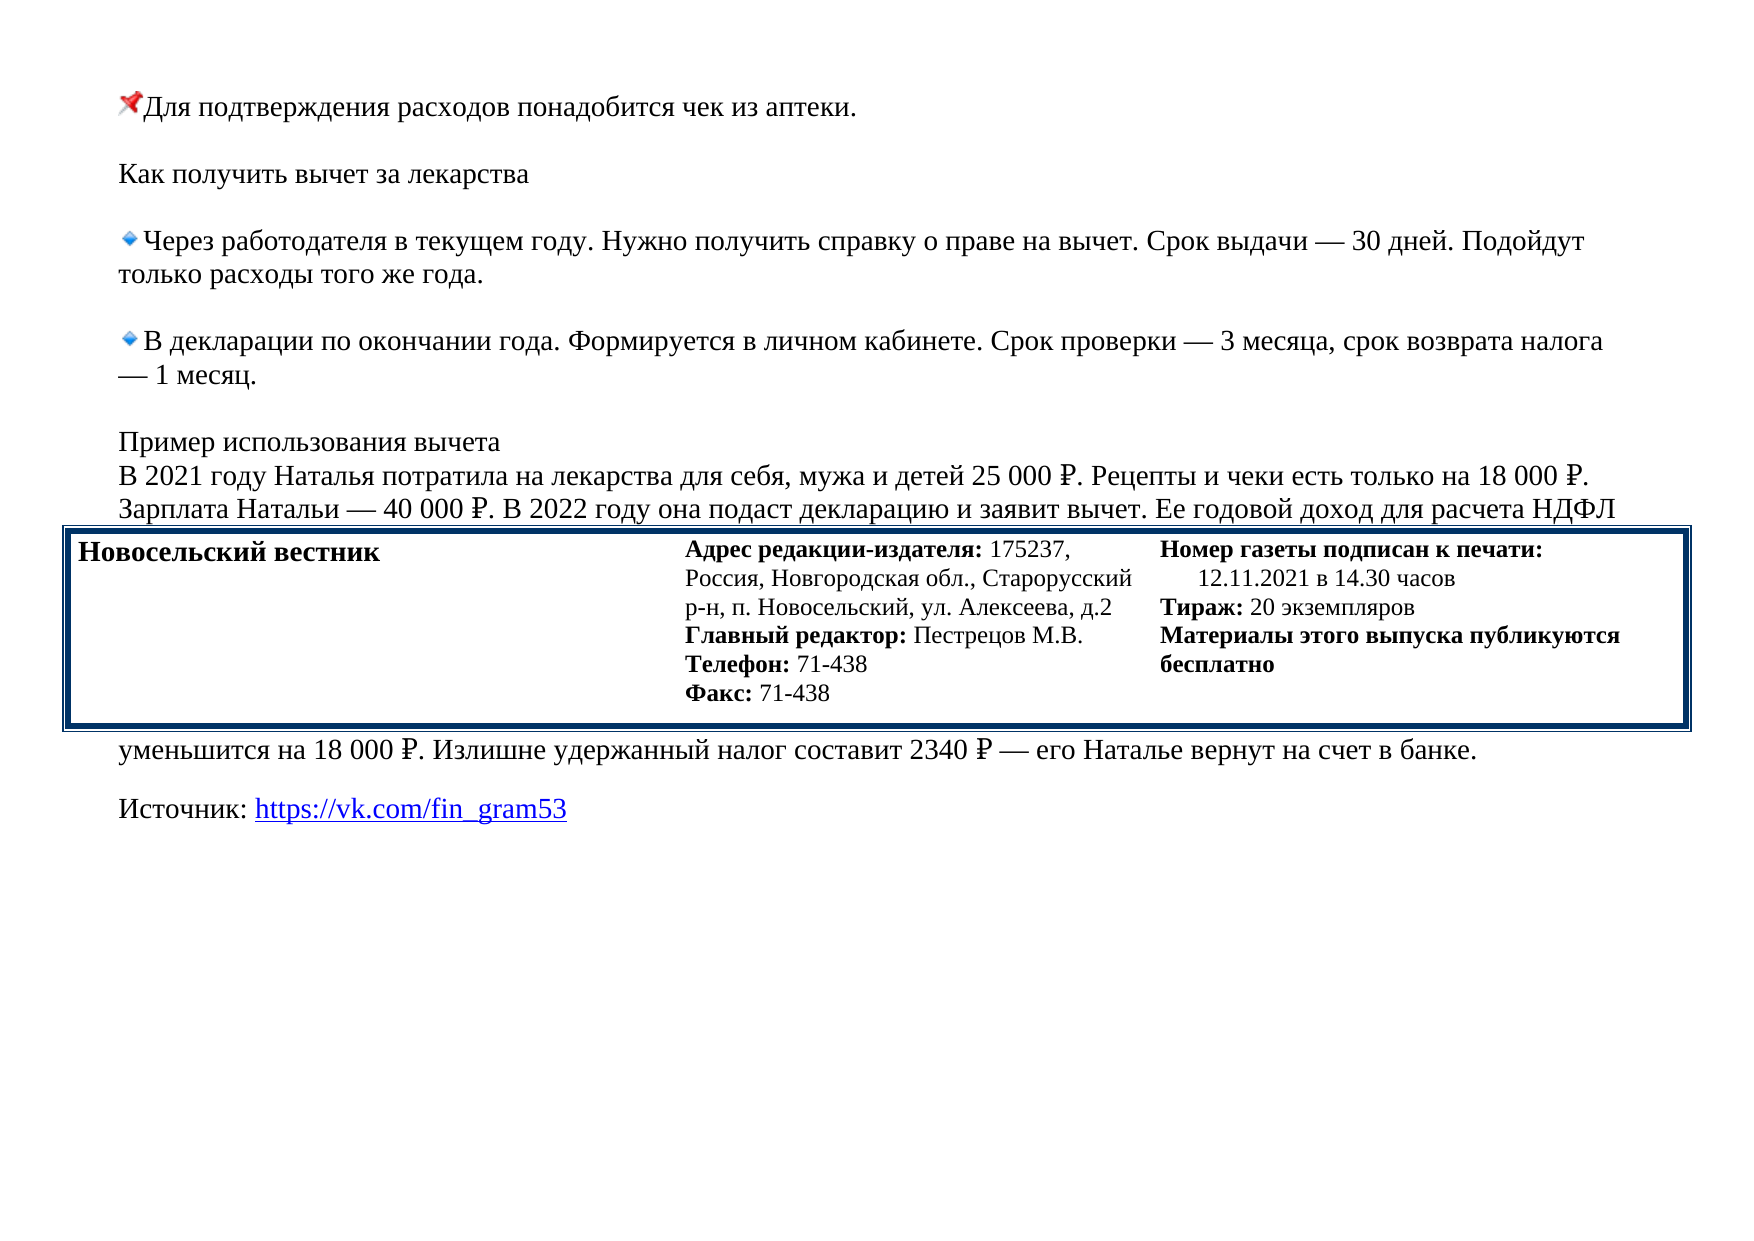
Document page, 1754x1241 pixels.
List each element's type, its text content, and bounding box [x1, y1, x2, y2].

picture [118, 225, 144, 251]
picture [118, 325, 144, 351]
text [118, 89, 1636, 525]
table_header Адрес редакции-издателя: 175237, Россия, Новгородская обл., Старорусский р-н, п. Новосельский, ул. Алексеева, д.2 Главный редактор: Пестрецов М.В. Телефон: 71-438 Факс: 71-438 [674, 534, 1148, 723]
table_header Новосельский вестник [71, 534, 674, 723]
text Источник: https://vk.com/fin_gram53 [118, 792, 1636, 825]
text уменьшится на 18 000 ₽. Излишне удержанный налог составит 2340 ₽ — его Наталье вернут на счет в банке. [118, 732, 1636, 766]
table_header Номер газеты подписан к печати: 12.11.2021 в 14.30 часов Тираж: 20 экземпляров Материалы этого выпуска публикуются бесплатно [1149, 534, 1683, 723]
picture [118, 91, 144, 116]
